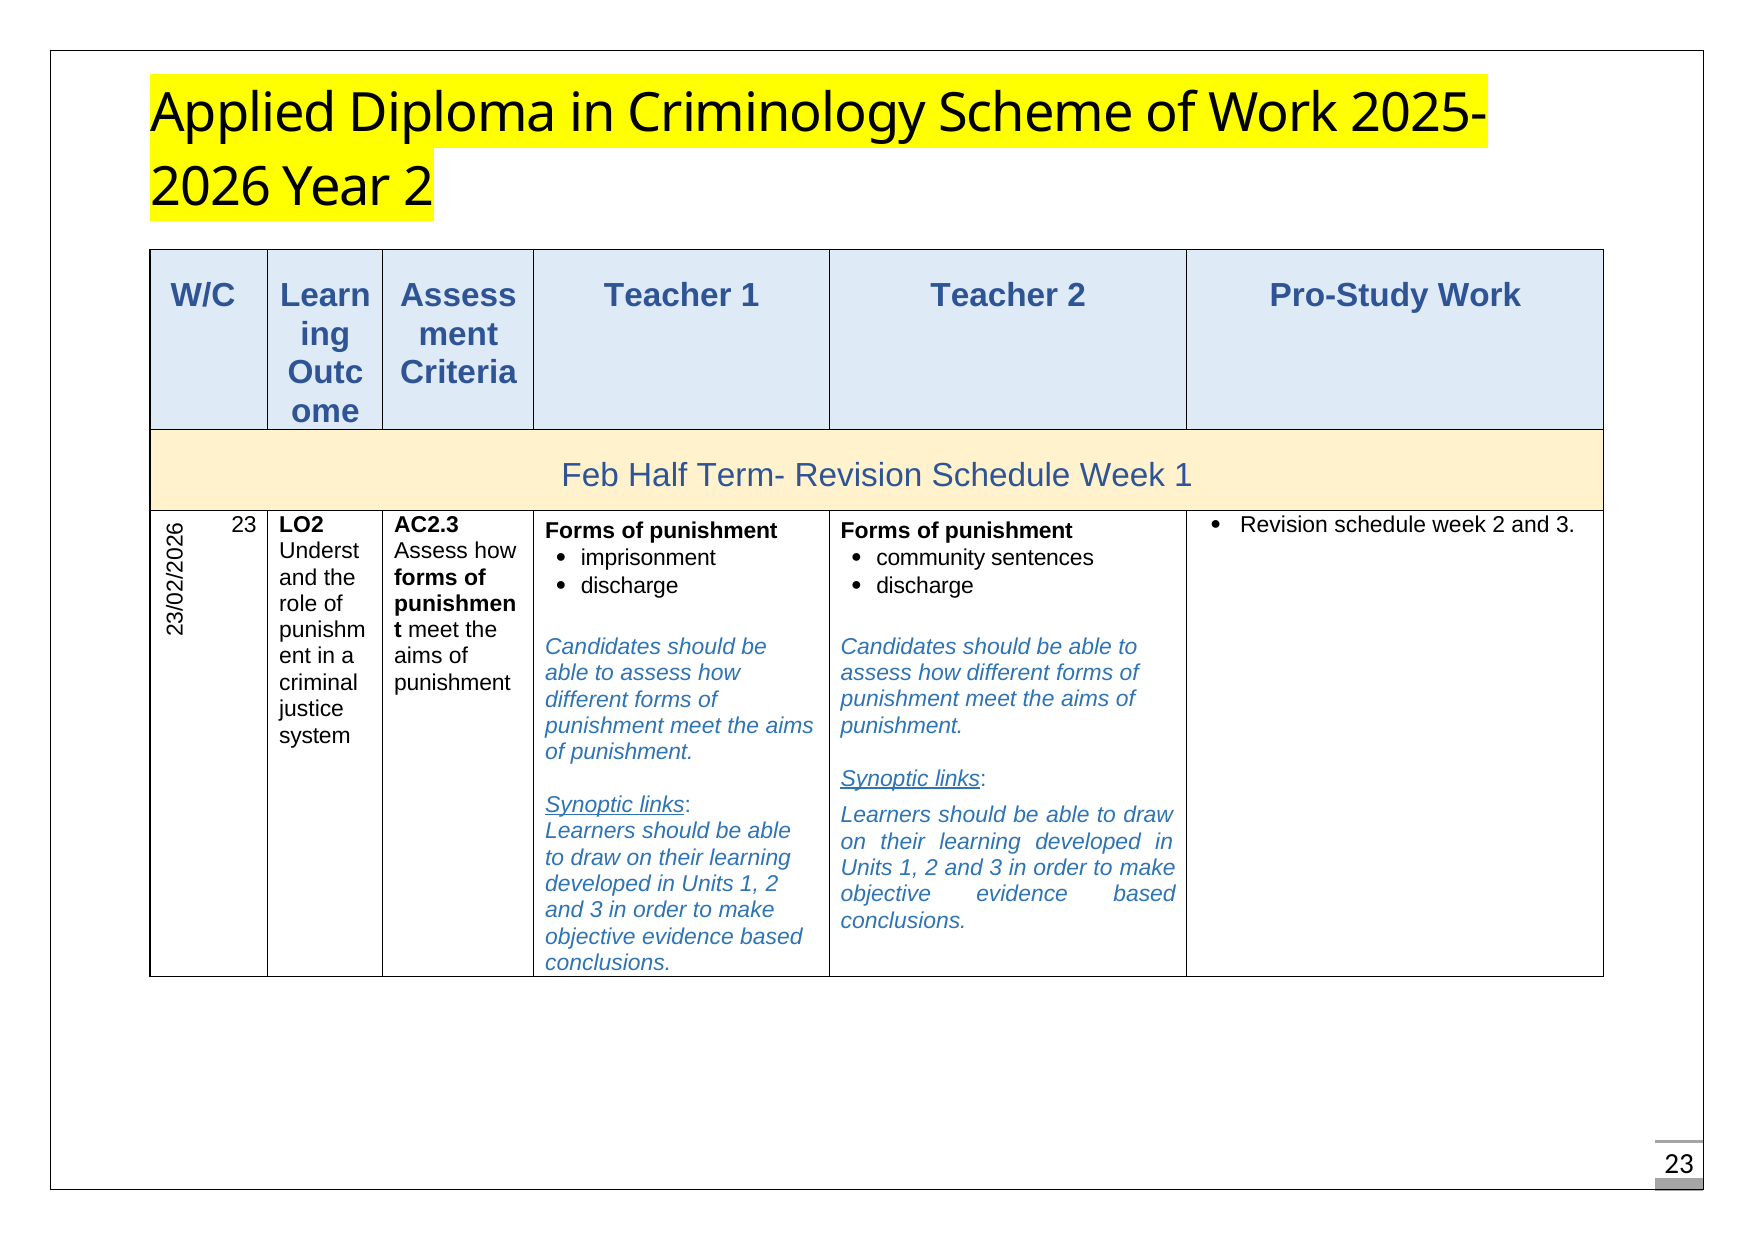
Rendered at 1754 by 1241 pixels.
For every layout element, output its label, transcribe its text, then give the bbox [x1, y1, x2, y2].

table_cell 23/02/2026 [151, 511, 208, 976]
table_header Assessment Criteria [383, 250, 533, 429]
table_cell Revision schedule week 2 and 3. [1187, 511, 1603, 976]
table_cell AC2.3 Assess how forms of punishment meet the aims of punishment [383, 511, 533, 976]
table_cell Forms of punishment imprisonment discharge Candidates should be able to assess how different forms of punishment meet the aims of punishment. Synoptic links: Learners should be able to draw on their learning developed in Units 1, 2 and 3 in order to make objective evidence based conclusions. [534, 511, 829, 976]
table_header Pro-Study Work [1187, 250, 1603, 429]
table_header Learning Outcome [268, 250, 382, 429]
table_cell Feb Half Term- Revision Schedule Week 1 [151, 430, 1603, 510]
table_cell 23 [208, 511, 267, 976]
table_cell Forms of punishment community sentences discharge Candidates should be able to assess how different forms of punishment meet the aims of punishment. Synoptic links: Learners should be able to draw on their learning developed in Units 1, 2 and 3 in order to make objective evidence based conclusions. [830, 511, 1186, 976]
table_header Teacher 2 [830, 250, 1186, 429]
table_header Teacher 1 [534, 250, 829, 429]
table_header W/C [151, 250, 267, 429]
table_cell LO2 Understand the role of punishment in a criminal justice system [268, 511, 382, 976]
